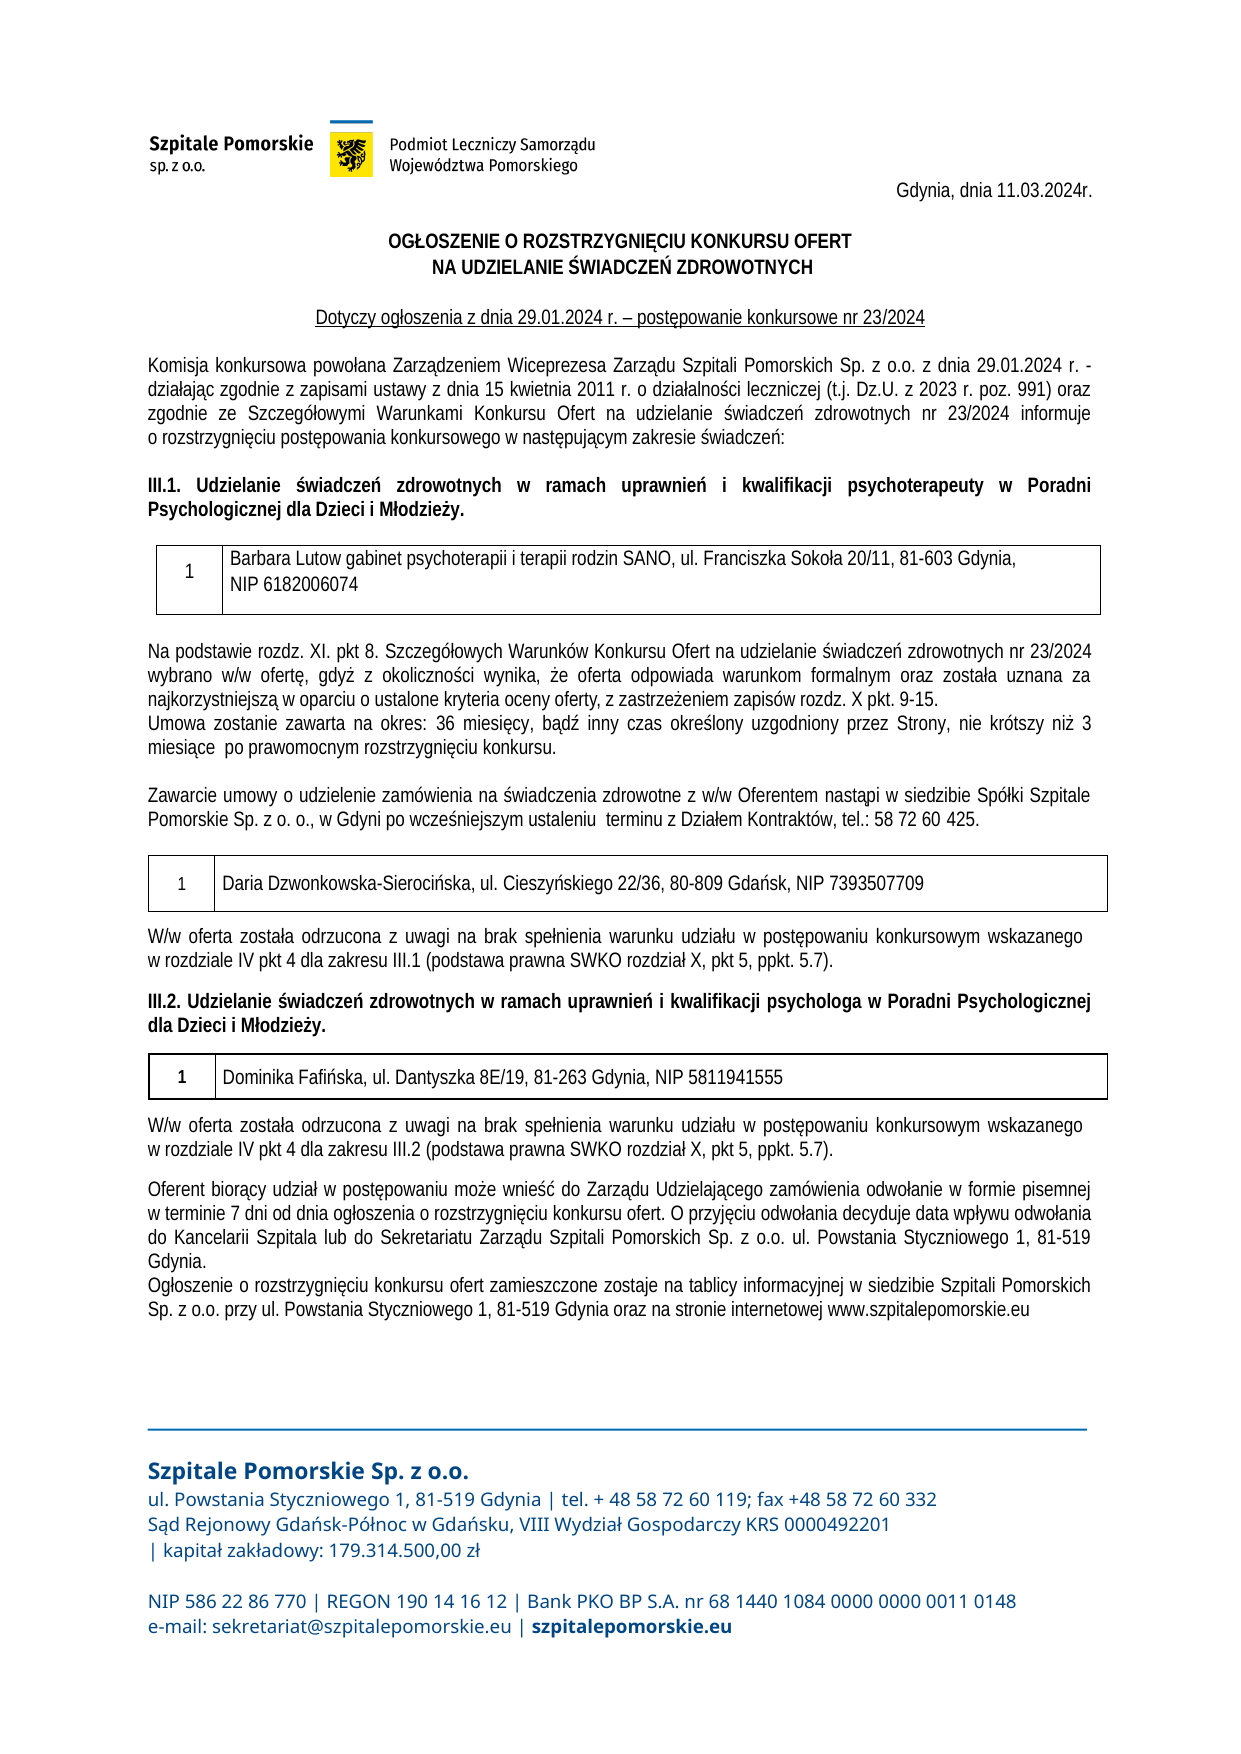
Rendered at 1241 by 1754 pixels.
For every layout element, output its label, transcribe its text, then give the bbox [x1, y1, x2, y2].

table_header 1 [157, 546, 222, 614]
text III.1. Udzielanie świadczeń zdrowotnych w ramach uprawnień i kwalifikacji psychoterapeuty w Poradni Psychologicznej dla Dzieci i Młodzieży. [148, 473, 1093, 521]
text OGŁOSZENIE O ROZSTRZYGNIĘCIU KONKURSU OFERT NA UDZIELANIE ŚWIADCZEŃ ZDROWOTNYCH [148, 229, 1093, 279]
table_header Daria Dzwonkowska-Sierocińska, ul. Cieszyńskiego 22/36, 80-809 Gdańsk, NIP 7393507709 [215, 856, 1107, 911]
text Umowa zostanie zawarta na okres: 36 miesięcy, bądź inny czas określony uzgodniony przez Strony, nie krótszy niż 3 miesiące po prawomocnym rozstrzygnięciu konkursu. [148, 711, 1093, 759]
table_header 1 [149, 856, 214, 911]
text Gdynia, dnia 11.03.2024r. [148, 178, 1093, 202]
picture [147, 118, 596, 178]
text W/w oferta została odrzucona z uwagi na brak spełnienia warunku udziału w postępowaniu konkursowym wskazanego w rozdziale IV pkt 4 dla zakresu III.2 (podstawa prawna SWKO rozdział X, pkt 5, ppkt. 5.7). [148, 1113, 1093, 1161]
table_header 1 [150, 1055, 215, 1098]
text Zawarcie umowy o udzielenie zamówienia na świadczenia zdrowotne z w/w Oferentem nastąpi w siedzibie Spółki Szpitale Pomorskie Sp. z o. o., w Gdyni po wcześniejszym ustaleniu terminu z Działem Kontraktów, tel.: 58 72 60 425. [148, 783, 1093, 831]
list Na podstawie rozdz. XI. pkt 8. Szczegółowych Warunków Konkursu Ofert na udzielanie świadczeń zdrowotnych nr 23/2024 wybrano w/w ofertę, gdyż z okoliczności wynika, że oferta odpowiada warunkom formalnym oraz została uznana za najkorzystniejszą w oparciu o ustalone kryteria oceny oferty, z zastrzeżeniem zapisów rozdz. X pkt. 9-15. [148, 639, 1093, 711]
text III.2. Udzielanie świadczeń zdrowotnych w ramach uprawnień i kwalifikacji psychologa w Poradni Psychologicznej dla Dzieci i Młodzieży. [148, 989, 1093, 1037]
text Dotyczy ogłoszenia z dnia 29.01.2024 r. – postępowanie konkursowe nr 23/2024 [148, 305, 1093, 329]
text Ogłoszenie o rozstrzygnięciu konkursu ofert zamieszczone zostaje na tablicy informacyjnej w siedzibie Szpitali Pomorskich Sp. z o.o. przy ul. Powstania Styczniowego 1, 81-519 Gdynia oraz na stronie internetowej www.szpitalepomorskie.eu [148, 1273, 1093, 1321]
text Komisja konkursowa powołana Zarządzeniem Wiceprezesa Zarządu Szpitali Pomorskich Sp. z o.o. z dnia 29.01.2024 r. - działając zgodnie z zapisami ustawy z dnia 15 kwietnia 2011 r. o działalności leczniczej (t.j. Dz.U. z 2023 r. poz. 991) oraz zgodnie ze Szczegółowymi Warunkami Konkursu Ofert na udzielanie świadczeń zdrowotnych nr 23/2024 informuje o rozstrzygnięciu postępowania konkursowego w następującym zakresie świadczeń: [148, 353, 1093, 449]
table_header Dominika Fafińska, ul. Dantyszka 8E/19, 81-263 Gdynia, NIP 5811941555 [216, 1055, 1107, 1098]
text W/w oferta została odrzucona z uwagi na brak spełnienia warunku udziału w postępowaniu konkursowym wskazanego w rozdziale IV pkt 4 dla zakresu III.1 (podstawa prawna SWKO rozdział X, pkt 5, ppkt. 5.7). [148, 924, 1093, 972]
table_header Barbara Lutow gabinet psychoterapii i terapii rodzin SANO, ul. Franciszka Sokoła 20/11, 81-603 Gdynia, NIP 6182006074 [223, 546, 1100, 614]
text Oferent biorący udział w postępowaniu może wnieść do Zarządu Udzielającego zamówienia odwołanie w formie pisemnej w terminie 7 dni od dnia ogłoszenia o rozstrzygnięciu konkursu ofert. O przyjęciu odwołania decyduje data wpływu odwołania do Kancelarii Szpitala lub do Sekretariatu Zarządu Szpitali Pomorskich Sp. z o.o. ul. Powstania Styczniowego 1, 81-519 Gdynia. [148, 1177, 1093, 1273]
